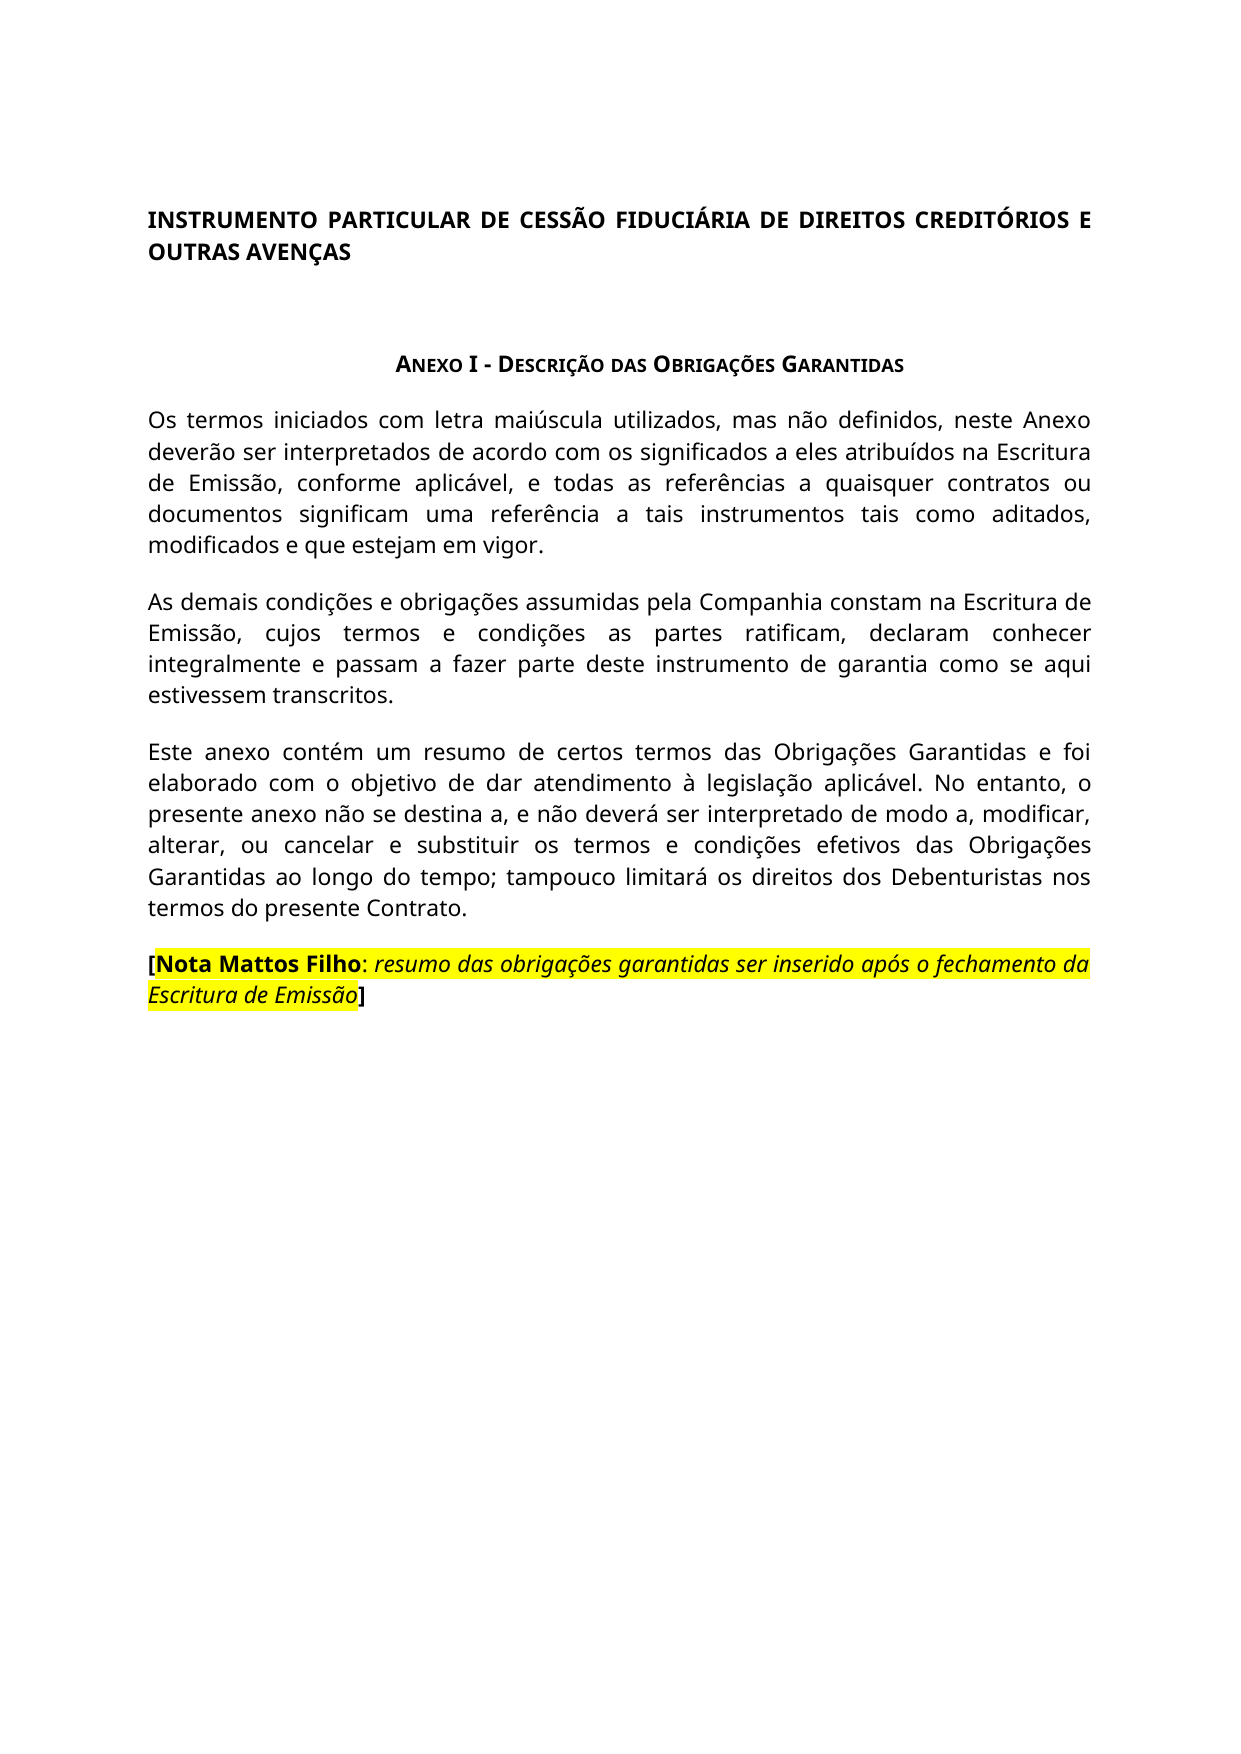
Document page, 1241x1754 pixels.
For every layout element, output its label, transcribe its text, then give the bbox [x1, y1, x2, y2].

text As demais condições e obrigações assumidas pela Companhia constam na Escritura de Emissão, cujos termos e condições as partes ratificam, declaram conhecer integralmente e passam a fazer parte deste instrumento de garantia como se aqui estivessem transcritos. [148, 585, 1092, 710]
text Os termos iniciados com letra maiúscula utilizados, mas não definidos, neste Anexo deverão ser interpretados de acordo com os significados a eles atribuídos na Escritura de Emissão, conforme aplicável, e todas as referências a quaisquer contratos ou documentos significam uma referência a tais instrumentos tais como aditados, modificados e que estejam em vigor. [148, 404, 1092, 560]
text [Nota Mattos Filho: resumo das obrigações garantidas ser inserido após o fechamento da Escritura de Emissão] [148, 948, 1092, 1010]
subtitle INSTRUMENTO PARTICULAR DE CESSÃO FIDUCIÁRIA DE DIREITOS CREDITÓRIOS E OUTRAS AVENÇAS [148, 204, 1092, 266]
text Anexo I - Descrição das Obrigações Garantidas [207, 348, 1092, 379]
text Este anexo contém um resumo de certos termos das Obrigações Garantidas e foi elaborado com o objetivo de dar atendimento à legislação aplicável. No entanto, o presente anexo não se destina a, e não deverá ser interpretado de modo a, modificar, alterar, ou cancelar e substituir os termos e condições efetivos das Obrigações Garantidas ao longo do tempo; tampouco limitará os direitos dos Debenturistas nos termos do presente Contrato. [148, 735, 1092, 923]
